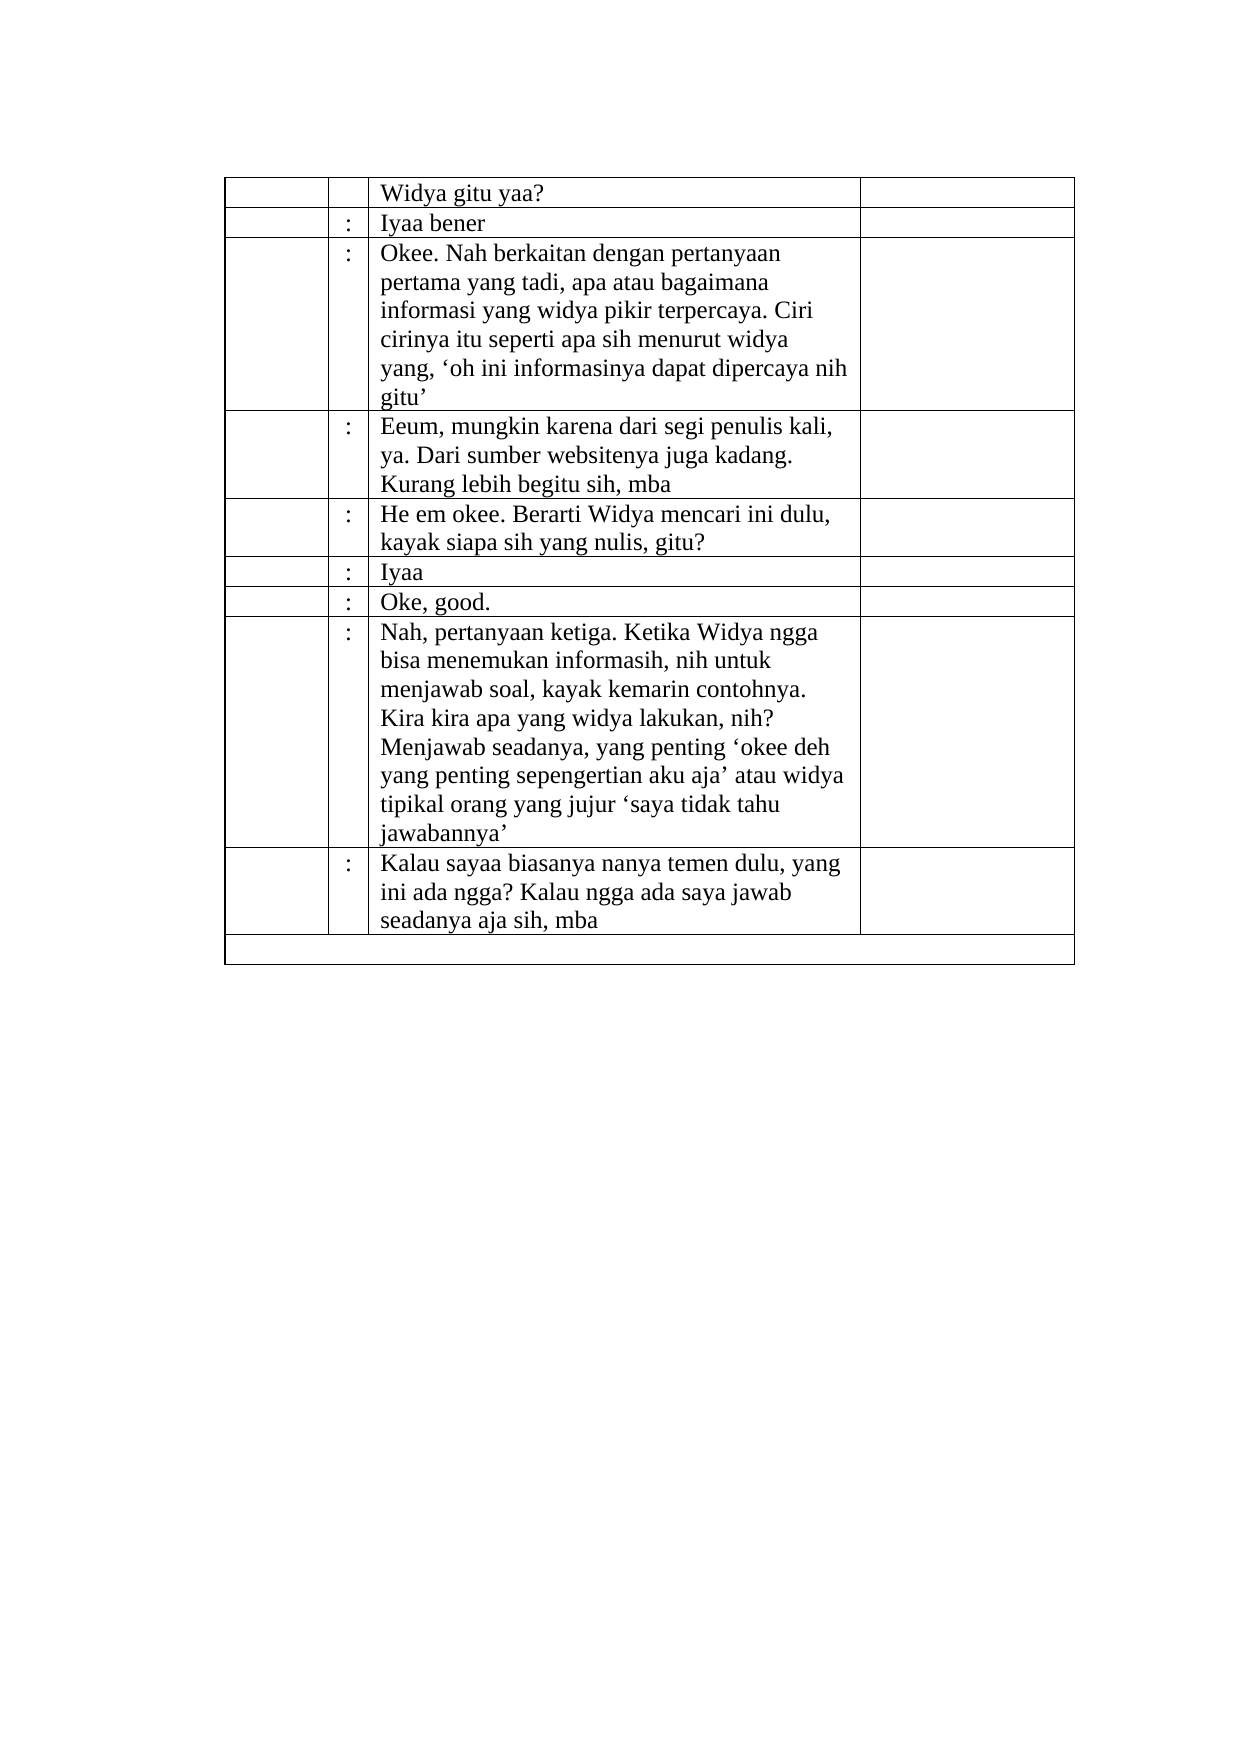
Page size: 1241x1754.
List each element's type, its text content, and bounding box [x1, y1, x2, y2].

table_cell Eeum, mungkin karena dari segi penulis kali, ya. Dari sumber websitenya juga kadang. Kurang lebih begitu sih, mba [369, 411, 860, 498]
table_cell Nah, pertanyaan ketiga. Ketika Widya ngga bisa menemukan informasih, nih untuk menjawab soal, kayak kemarin contohnya. Kira kira apa yang widya lakukan, nih? Menjawab seadanya, yang penting ‘okee deh yang penting sepengertian aku aja’ atau widya tipikal orang yang jujur ‘saya tidak tahu jawabannya’ [369, 617, 860, 847]
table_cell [369, 178, 860, 207]
table_cell [226, 935, 1074, 964]
table_cell [861, 238, 1074, 410]
table_cell [226, 848, 328, 934]
table_cell [861, 411, 1074, 498]
table_cell [861, 617, 1074, 847]
table_cell : [329, 557, 368, 586]
table_cell : [329, 587, 368, 616]
table_cell [861, 587, 1074, 616]
table_cell Kalau sayaa biasanya nanya temen dulu, yang ini ada ngga? Kalau ngga ada saya jawab seadanya aja sih, mba [369, 848, 860, 934]
table_cell [226, 411, 328, 498]
table_cell [226, 617, 328, 847]
table_cell : [329, 238, 368, 410]
table_cell : [329, 411, 368, 498]
table_cell : [329, 848, 368, 934]
table_cell Iyaa bener [369, 208, 860, 237]
table_cell : [329, 178, 368, 207]
table_cell [226, 499, 328, 556]
table_cell [861, 208, 1074, 237]
table_cell [861, 178, 1074, 207]
table_cell : [329, 617, 368, 847]
table_cell [226, 557, 328, 586]
table_cell [226, 208, 328, 237]
table_cell Okee. Nah berkaitan dengan pertanyaan pertama yang tadi, apa atau bagaimana informasi yang widya pikir terpercaya. Ciri cirinya itu seperti apa sih menurut widya yang, ‘oh ini informasinya dapat dipercaya nih gitu’ [369, 238, 860, 410]
table_cell [226, 178, 328, 207]
table_cell [861, 848, 1074, 934]
table_cell : [329, 499, 368, 556]
table_cell He em okee. Berarti Widya mencari ini dulu, kayak siapa sih yang nulis, gitu? [369, 499, 860, 556]
table_cell [861, 499, 1074, 556]
table_cell Iyaa [369, 557, 860, 586]
table_cell : [329, 208, 368, 237]
table_cell [861, 557, 1074, 586]
table_cell [226, 587, 328, 616]
table_cell Oke, good. [369, 587, 860, 616]
table_cell [226, 238, 328, 410]
